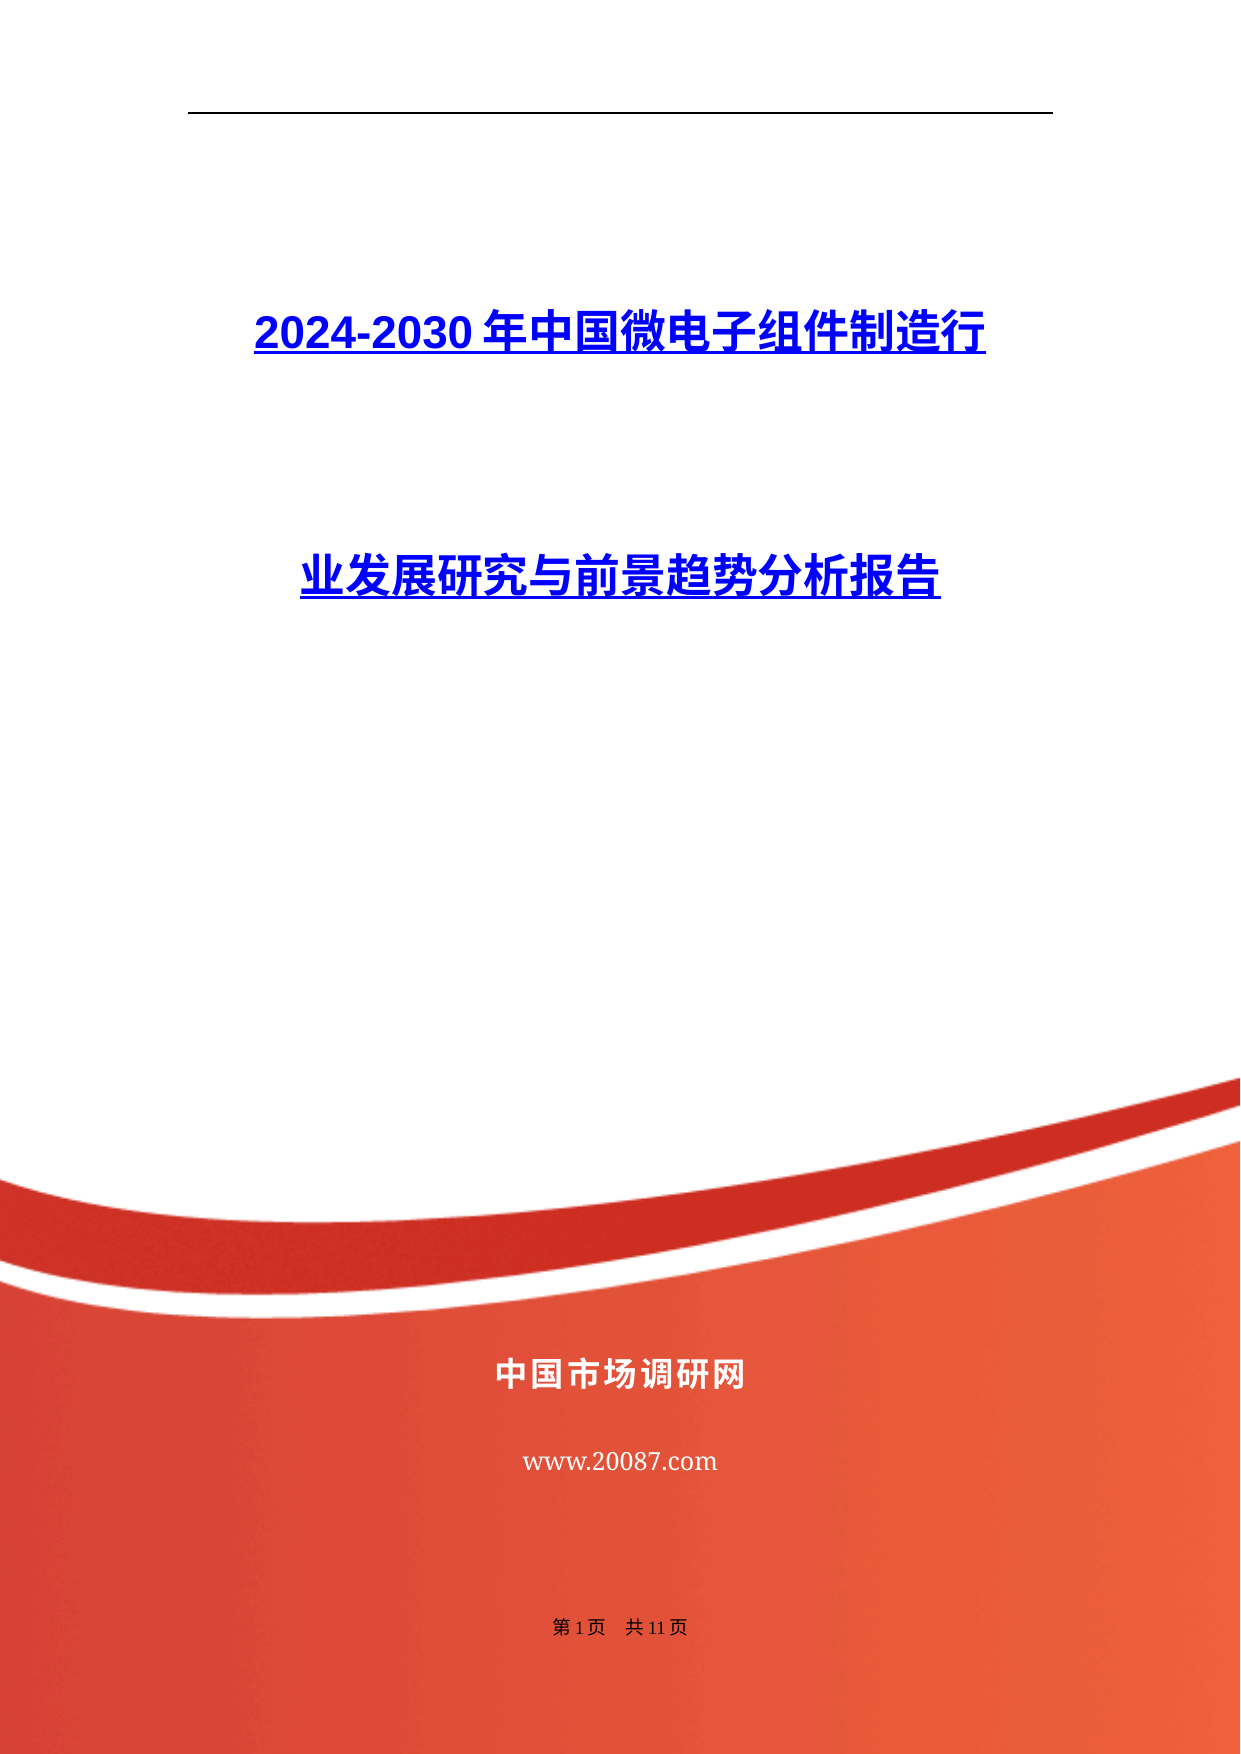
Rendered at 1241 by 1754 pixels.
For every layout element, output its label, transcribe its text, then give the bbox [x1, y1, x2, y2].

subtitle 中国市场调研网 [187, 1339, 1053, 1404]
picture [0, 1006, 1241, 1754]
table_header 2024-2030年中国微电子组件制造行业发展研究与前景趋势分析报告 [188, 207, 1053, 773]
text www.20087.com [187, 1428, 1053, 1493]
